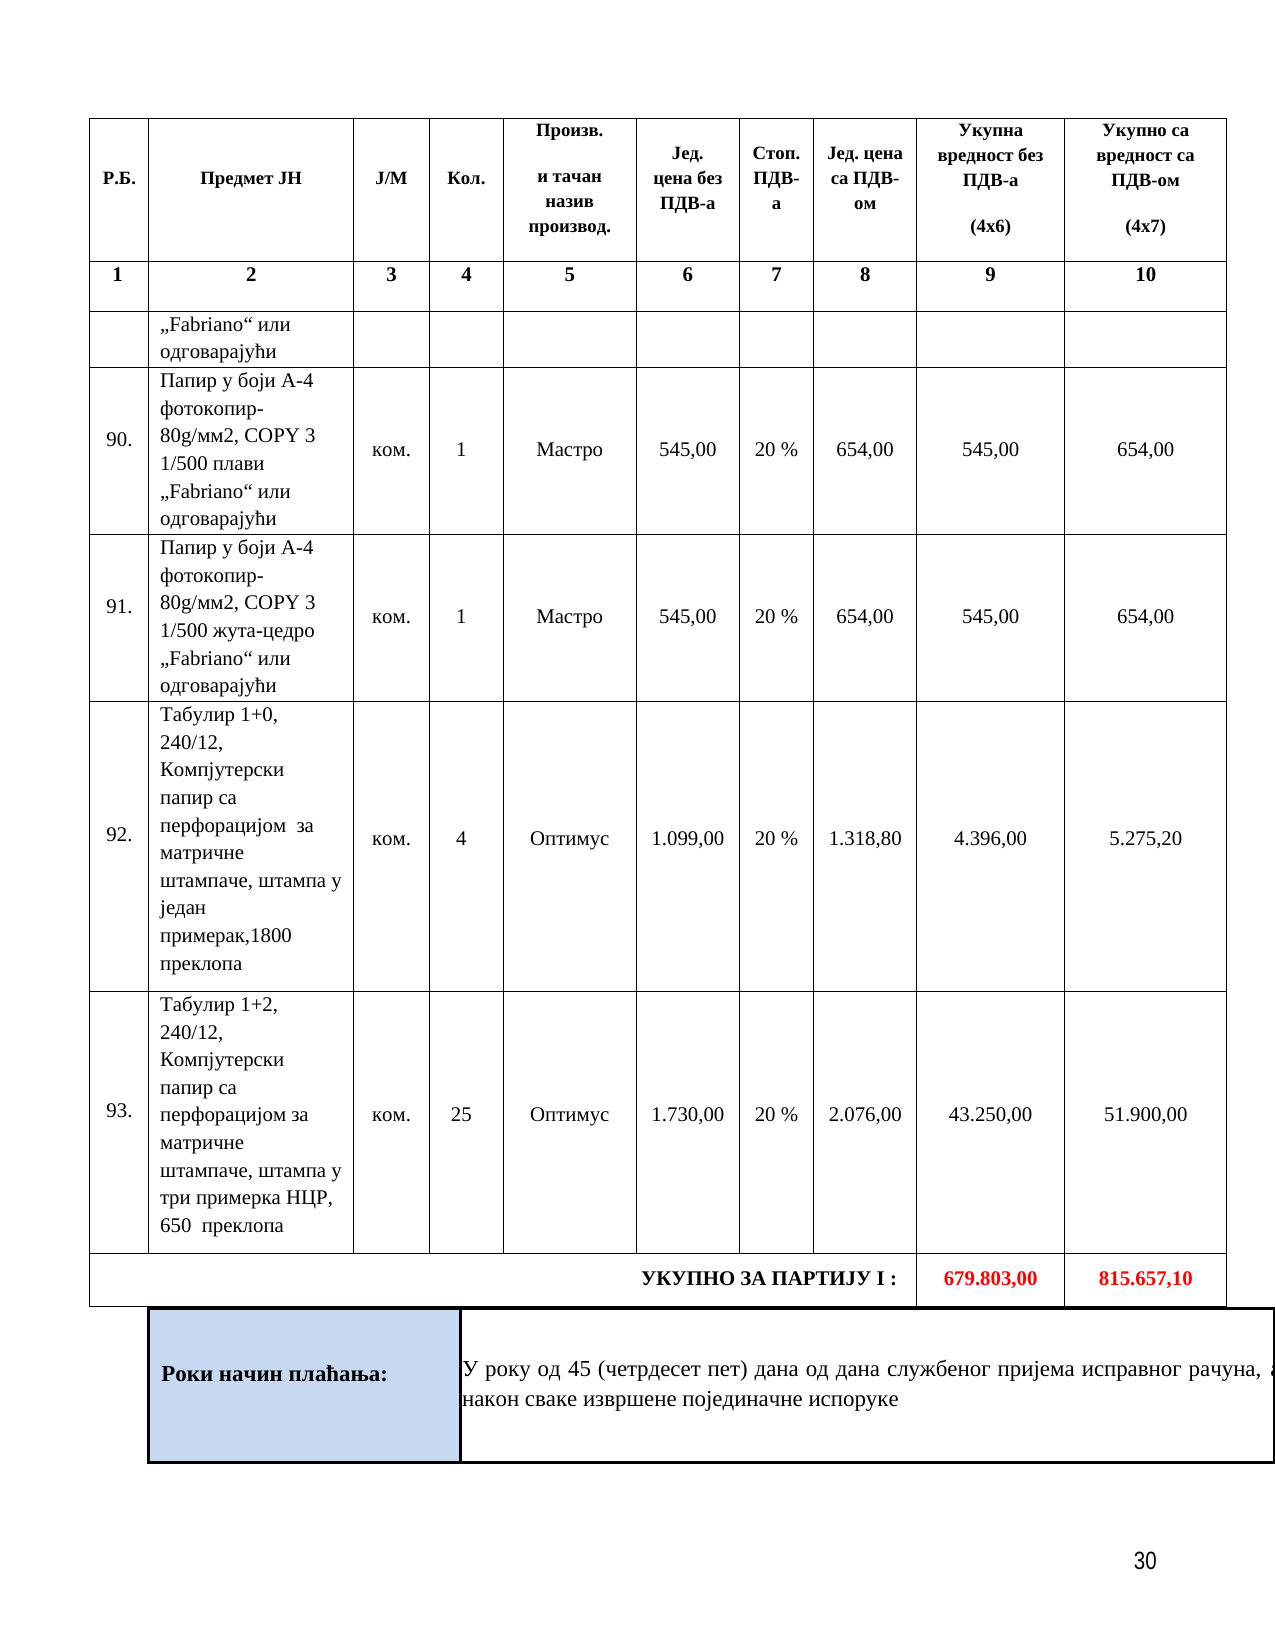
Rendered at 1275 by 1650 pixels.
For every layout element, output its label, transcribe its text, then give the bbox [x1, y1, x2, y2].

table_header Стоп. ПДВ-а [740, 119, 813, 261]
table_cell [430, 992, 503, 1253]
table_header Ј/М [354, 119, 429, 261]
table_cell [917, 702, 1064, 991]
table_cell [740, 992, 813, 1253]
table_header Јед. цена без ПДВ-а [637, 119, 739, 261]
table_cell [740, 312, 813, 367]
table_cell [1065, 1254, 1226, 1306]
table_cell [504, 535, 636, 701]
table_header Јед. цена са ПДВ-ом [814, 119, 916, 261]
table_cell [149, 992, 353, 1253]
table_header Р.Б. [90, 119, 148, 261]
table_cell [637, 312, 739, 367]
table_cell 6 [637, 262, 739, 311]
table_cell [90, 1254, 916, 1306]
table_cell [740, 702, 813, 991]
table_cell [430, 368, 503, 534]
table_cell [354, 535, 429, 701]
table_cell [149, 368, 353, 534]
table_cell 4 [430, 262, 503, 311]
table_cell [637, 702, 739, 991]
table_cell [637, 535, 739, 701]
table_header Укупнa вредност без ПДВ-а (4х6) [917, 119, 1064, 261]
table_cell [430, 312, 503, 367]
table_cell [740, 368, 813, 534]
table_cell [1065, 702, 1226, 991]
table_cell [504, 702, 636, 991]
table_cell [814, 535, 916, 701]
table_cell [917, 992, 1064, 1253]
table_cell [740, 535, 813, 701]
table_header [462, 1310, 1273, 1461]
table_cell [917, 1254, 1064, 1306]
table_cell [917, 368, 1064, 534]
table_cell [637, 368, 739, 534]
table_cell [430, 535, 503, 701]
table_cell 2 [149, 262, 353, 311]
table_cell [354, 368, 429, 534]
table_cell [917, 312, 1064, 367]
table_cell 5 [504, 262, 636, 311]
table_cell 1 [90, 262, 148, 311]
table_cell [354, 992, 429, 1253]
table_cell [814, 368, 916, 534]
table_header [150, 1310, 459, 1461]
table_cell 9 [917, 262, 1064, 311]
table_header Произв. и тачан назив производ. [504, 119, 636, 261]
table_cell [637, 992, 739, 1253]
table_cell 10 [1065, 262, 1226, 311]
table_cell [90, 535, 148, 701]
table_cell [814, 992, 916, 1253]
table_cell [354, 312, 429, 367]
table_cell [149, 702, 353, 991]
table_header Укупно са вредност са ПДВ-ом (4х7) [1065, 119, 1226, 261]
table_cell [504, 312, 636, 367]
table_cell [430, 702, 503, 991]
table_cell 8 [814, 262, 916, 311]
table_header Кол. [430, 119, 503, 261]
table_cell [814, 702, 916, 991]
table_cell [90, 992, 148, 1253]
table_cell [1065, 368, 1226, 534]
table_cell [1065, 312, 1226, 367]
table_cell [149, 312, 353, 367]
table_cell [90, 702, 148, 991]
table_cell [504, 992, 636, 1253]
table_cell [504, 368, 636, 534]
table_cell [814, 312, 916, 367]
table_cell 3 [354, 262, 429, 311]
table_cell 7 [740, 262, 813, 311]
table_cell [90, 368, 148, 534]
table_header Предмет ЈН [149, 119, 353, 261]
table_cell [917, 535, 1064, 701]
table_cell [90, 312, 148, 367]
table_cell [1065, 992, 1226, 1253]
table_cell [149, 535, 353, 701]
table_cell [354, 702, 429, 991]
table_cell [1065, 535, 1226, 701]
